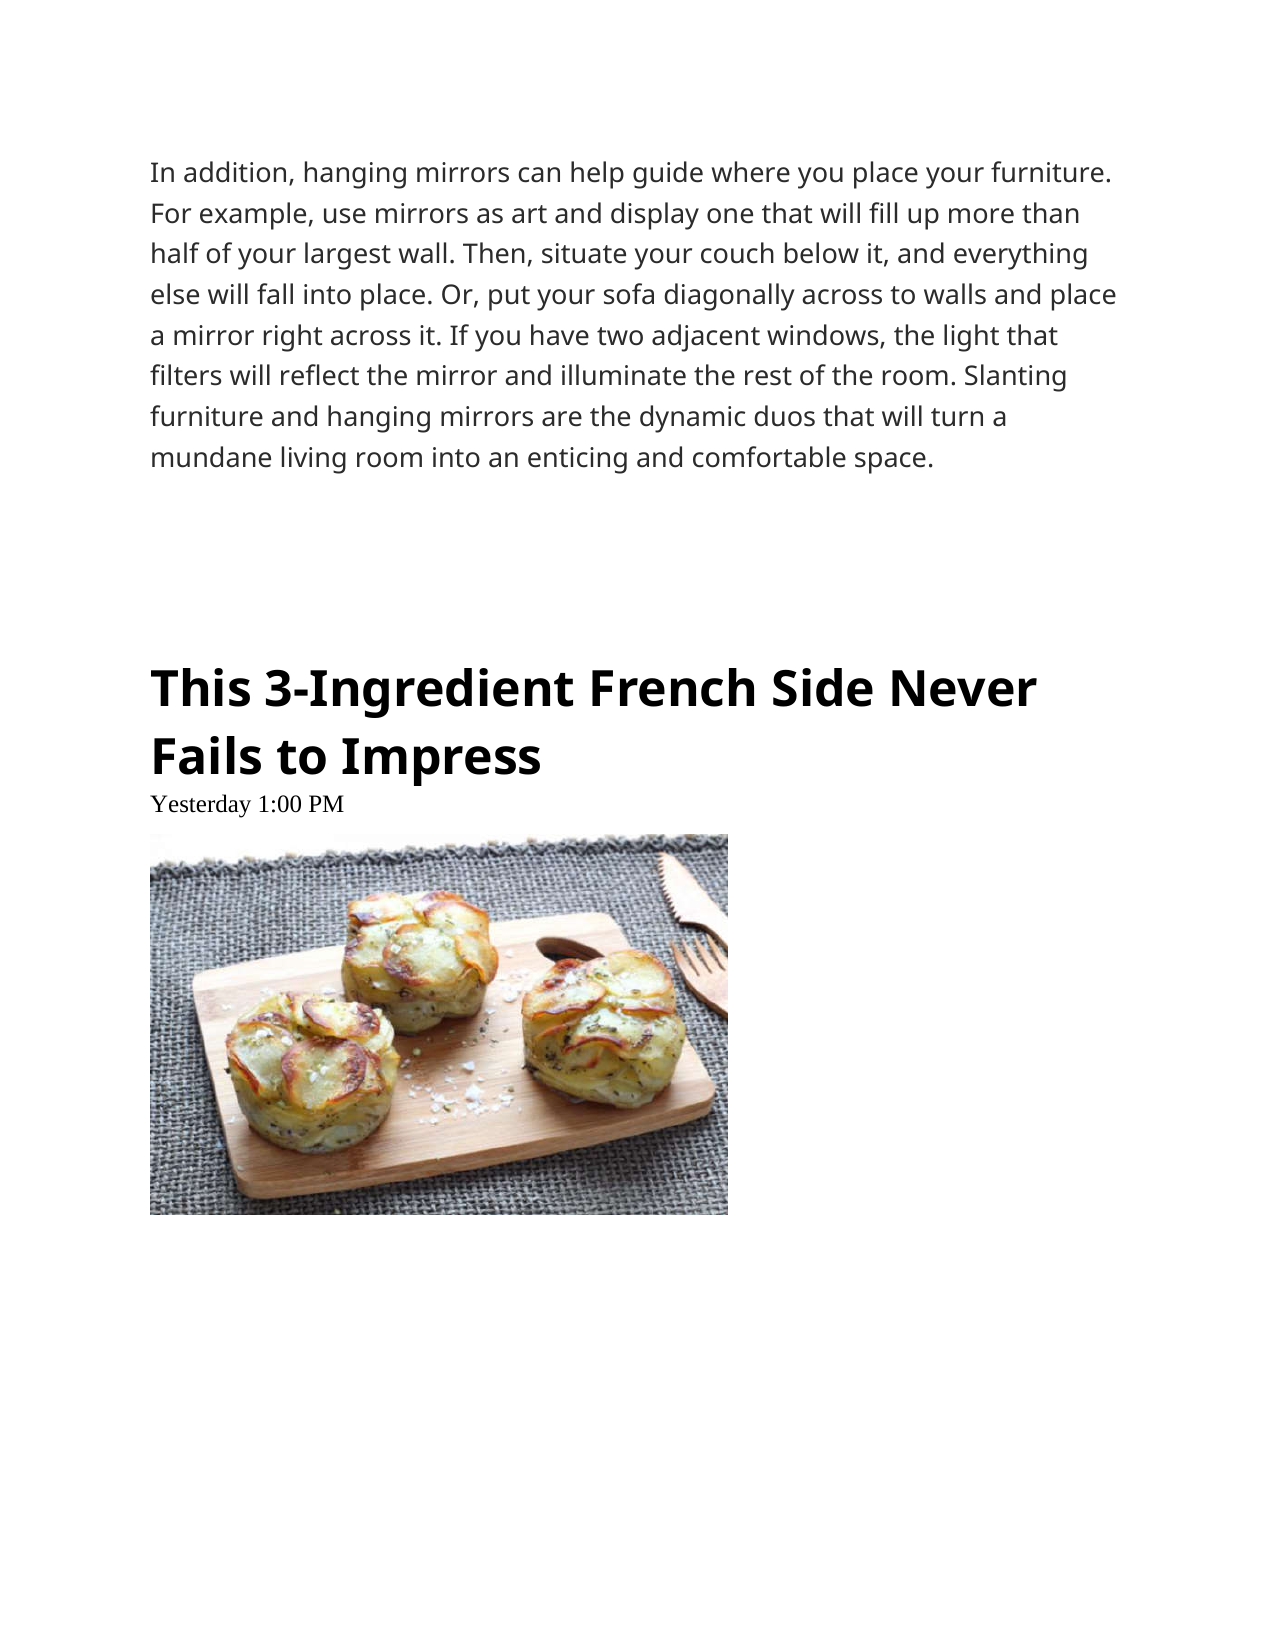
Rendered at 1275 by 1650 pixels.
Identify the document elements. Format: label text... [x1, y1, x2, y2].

text Yesterday 1:00 PM [150, 789, 1125, 818]
text This 3-Ingredient French Side Never Fails to Impress [150, 653, 1125, 789]
picture [150, 834, 728, 1215]
text In addition, hanging mirrors can help guide where you place your furniture. For example, use mirrors as art and display one that will fill up more than half of your largest wall. Then, situate your couch below it, and everything else will fall into place. Or, put your sofa diagonally across to walls and place a mirror right across it. If you have two adjacent windows, the light that filters will reflect the mirror and illuminate the rest of the room. Slanting furniture and hanging mirrors are the dynamic duos that will turn a mundane living room into an enticing and comfortable space. [150, 150, 1125, 475]
